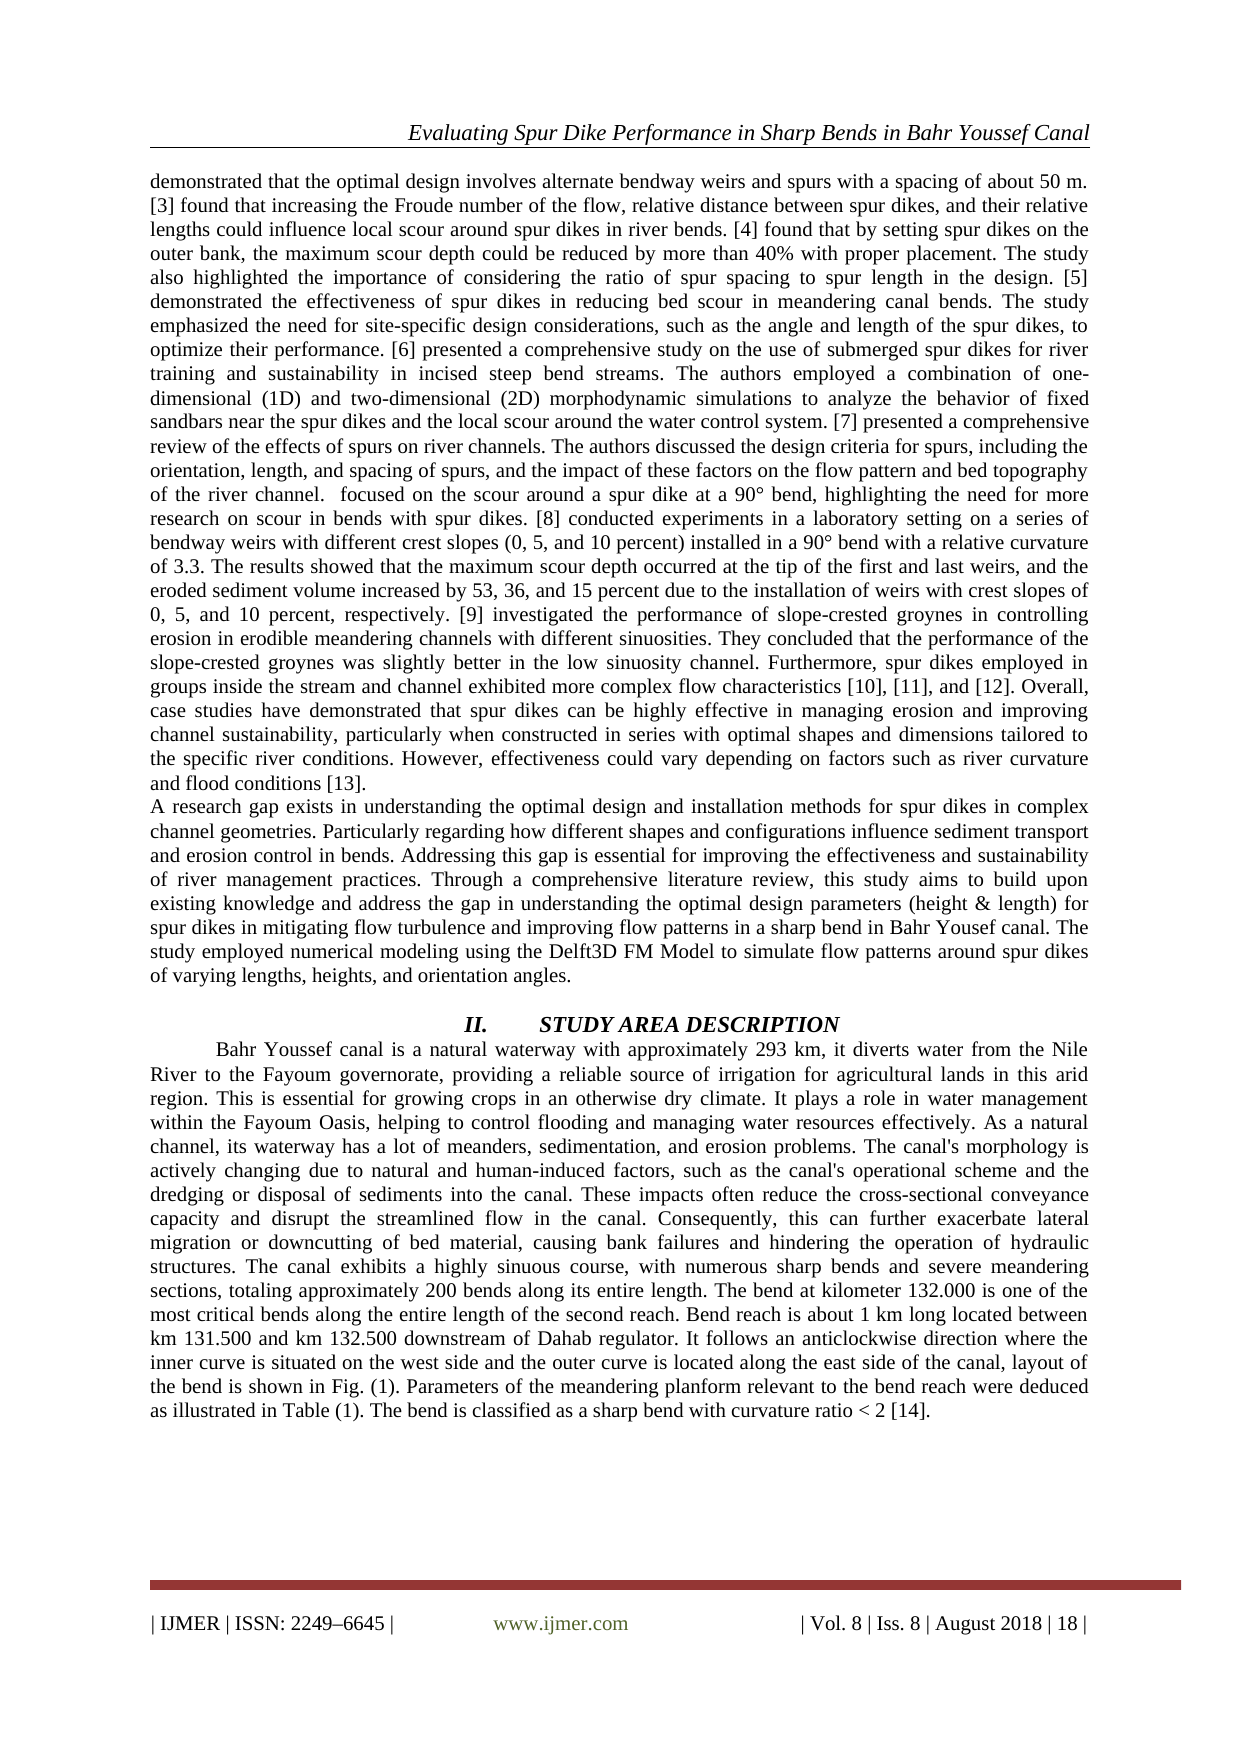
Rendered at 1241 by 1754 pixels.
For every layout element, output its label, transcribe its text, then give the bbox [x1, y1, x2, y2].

text Bahr Youssef canal is a natural waterway with approximately 293 km, it diverts water from the Nile River to the Fayoum governorate, providing a reliable source of irrigation for agricultural lands in this arid region. This is essential for growing crops in an otherwise dry climate. It plays a role in water management within the Fayoum Oasis, helping to control flooding and managing water resources effectively. As a natural channel, its waterway has a lot of meanders, sedimentation, and erosion problems. The canal's morphology is actively changing due to natural and human-induced factors, such as the canal's operational scheme and the dredging or disposal of sediments into the canal. These impacts often reduce the cross-sectional conveyance capacity and disrupt the streamlined flow in the canal. Consequently, this can further exacerbate lateral migration or downcutting of bed material, causing bank failures and hindering the operation of hydraulic structures. The canal exhibits a highly sinuous course, with numerous sharp bends and severe meandering sections, totaling approximately 200 bends along its entire length. The bend at kilometer 132.000 is one of the most critical bends along the entire length of the second reach. Bend reach is about 1 km long located between km 131.500 and km 132.500 downstream of Dahab regulator. It follows an anticlockwise direction where the inner curve is situated on the west side and the outer curve is located along the east side of the canal, layout of the bend is shown in Fig. (1). Parameters of the meandering planform relevant to the bend reach were deduced as illustrated in Table (1). The bend is classified as a sharp bend with curvature ratio < 2 [14]. [150, 1037, 1090, 1422]
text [150, 169, 1090, 794]
text A research gap exists in understanding the optimal design and installation methods for spur dikes in complex channel geometries. Particularly regarding how different shapes and configurations influence sediment transport and erosion control in bends. Addressing this gap is essential for improving the effectiveness and sustainability of river management practices. Through a comprehensive literature review, this study aims to build upon existing knowledge and address the gap in understanding the optimal design parameters (height & length) for spur dikes in mitigating flow turbulence and improving flow patterns in a sharp bend in Bahr Yousef canal. The study employed numerical modeling using the Delft3D FM Model to simulate flow patterns around spur dikes of varying lengths, heights, and orientation angles. [150, 794, 1090, 987]
subtitle STUDY AREA DESCRIPTION [216, 1011, 1090, 1037]
